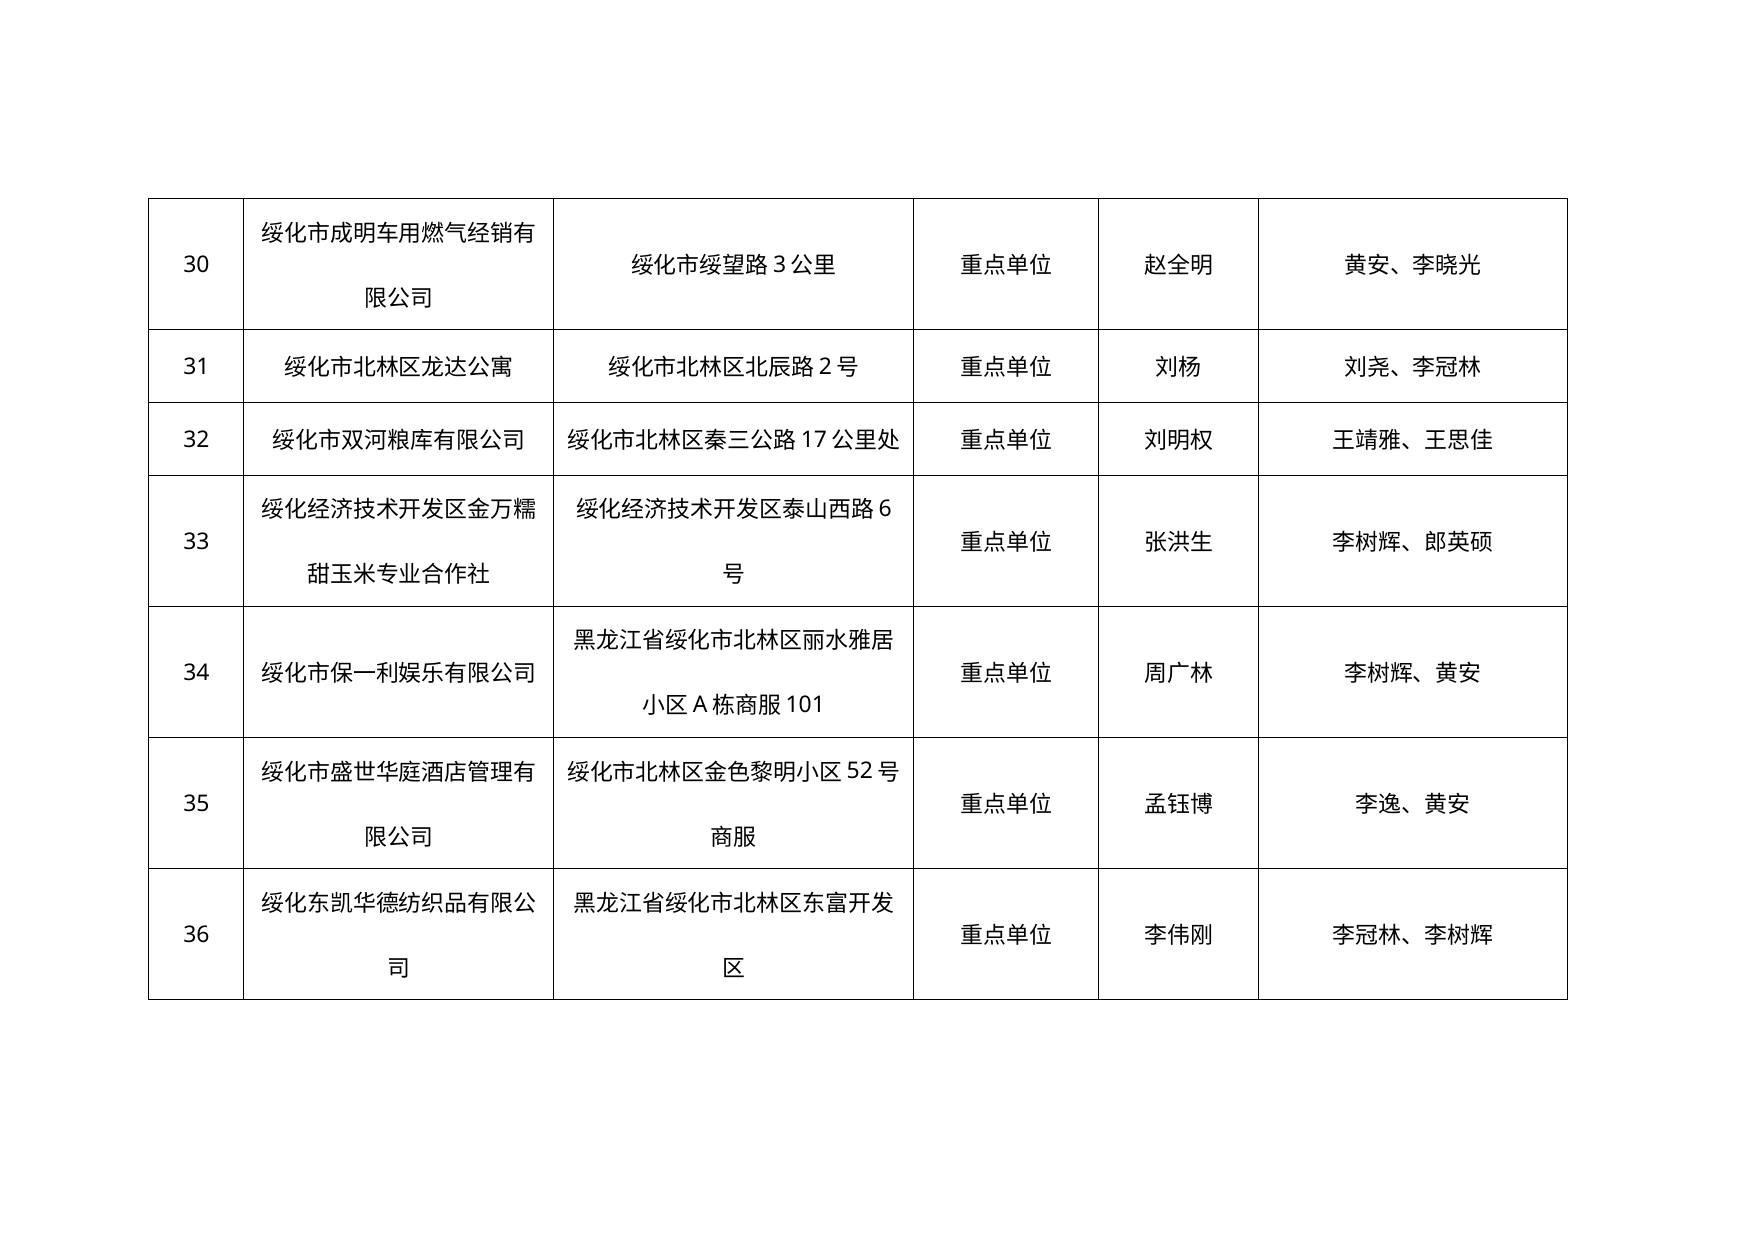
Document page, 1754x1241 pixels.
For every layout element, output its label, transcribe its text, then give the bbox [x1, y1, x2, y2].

table_cell 重点单位 [914, 330, 1098, 402]
table_cell 刘明权 [1099, 403, 1258, 474]
table_cell 李树辉、黄安 [1259, 607, 1567, 737]
table_cell 绥化东凯华德纺织品有限公司 [244, 869, 553, 999]
table_cell 33 [149, 476, 243, 606]
table_cell 绥化市保一利娱乐有限公司 [244, 607, 553, 737]
table_cell 黑龙江省绥化市北林区丽水雅居小区A栋商服101 [554, 607, 913, 737]
table_cell 黄安、李晓光 [1259, 199, 1567, 329]
table_cell 35 [149, 738, 243, 868]
table_cell 32 [149, 403, 243, 474]
table_cell 绥化市成明车用燃气经销有限公司 [244, 199, 553, 329]
table_cell 李树辉、郎英硕 [1259, 476, 1567, 606]
table_cell 绥化经济技术开发区金万糯甜玉米专业合作社 [244, 476, 553, 606]
table_cell 重点单位 [914, 738, 1098, 868]
table_cell 重点单位 [914, 869, 1098, 999]
table_cell 周广林 [1099, 607, 1258, 737]
table_cell 绥化市双河粮库有限公司 [244, 403, 553, 474]
table_cell 36 [149, 869, 243, 999]
table_cell 王靖雅、王思佳 [1259, 403, 1567, 474]
table_cell 重点单位 [914, 476, 1098, 606]
table_cell 绥化市北林区金色黎明小区52号商服 [554, 738, 913, 868]
table_cell 黑龙江省绥化市北林区东富开发区 [554, 869, 913, 999]
table_cell 绥化经济技术开发区泰山西路6号 [554, 476, 913, 606]
table_cell 李伟刚 [1099, 869, 1258, 999]
table_cell 绥化市盛世华庭酒店管理有限公司 [244, 738, 553, 868]
table_cell 重点单位 [914, 607, 1098, 737]
table_cell 31 [149, 330, 243, 402]
table_cell 刘杨 [1099, 330, 1258, 402]
table_cell 绥化市绥望路3公里 [554, 199, 913, 329]
table_cell 赵全明 [1099, 199, 1258, 329]
table_cell 孟钰博 [1099, 738, 1258, 868]
table_cell 张洪生 [1099, 476, 1258, 606]
table_cell 刘尧、李冠林 [1259, 330, 1567, 402]
table_cell 绥化市北林区龙达公寓 [244, 330, 553, 402]
table_cell 34 [149, 607, 243, 737]
table_cell 重点单位 [914, 199, 1098, 329]
table_cell 李逸、黄安 [1259, 738, 1567, 868]
table_cell 30 [149, 199, 243, 329]
table_cell 重点单位 [914, 403, 1098, 474]
table_cell 绥化市北林区秦三公路17公里处 [554, 403, 913, 474]
table_cell 绥化市北林区北辰路2号 [554, 330, 913, 402]
table_cell 李冠林、李树辉 [1259, 869, 1567, 999]
